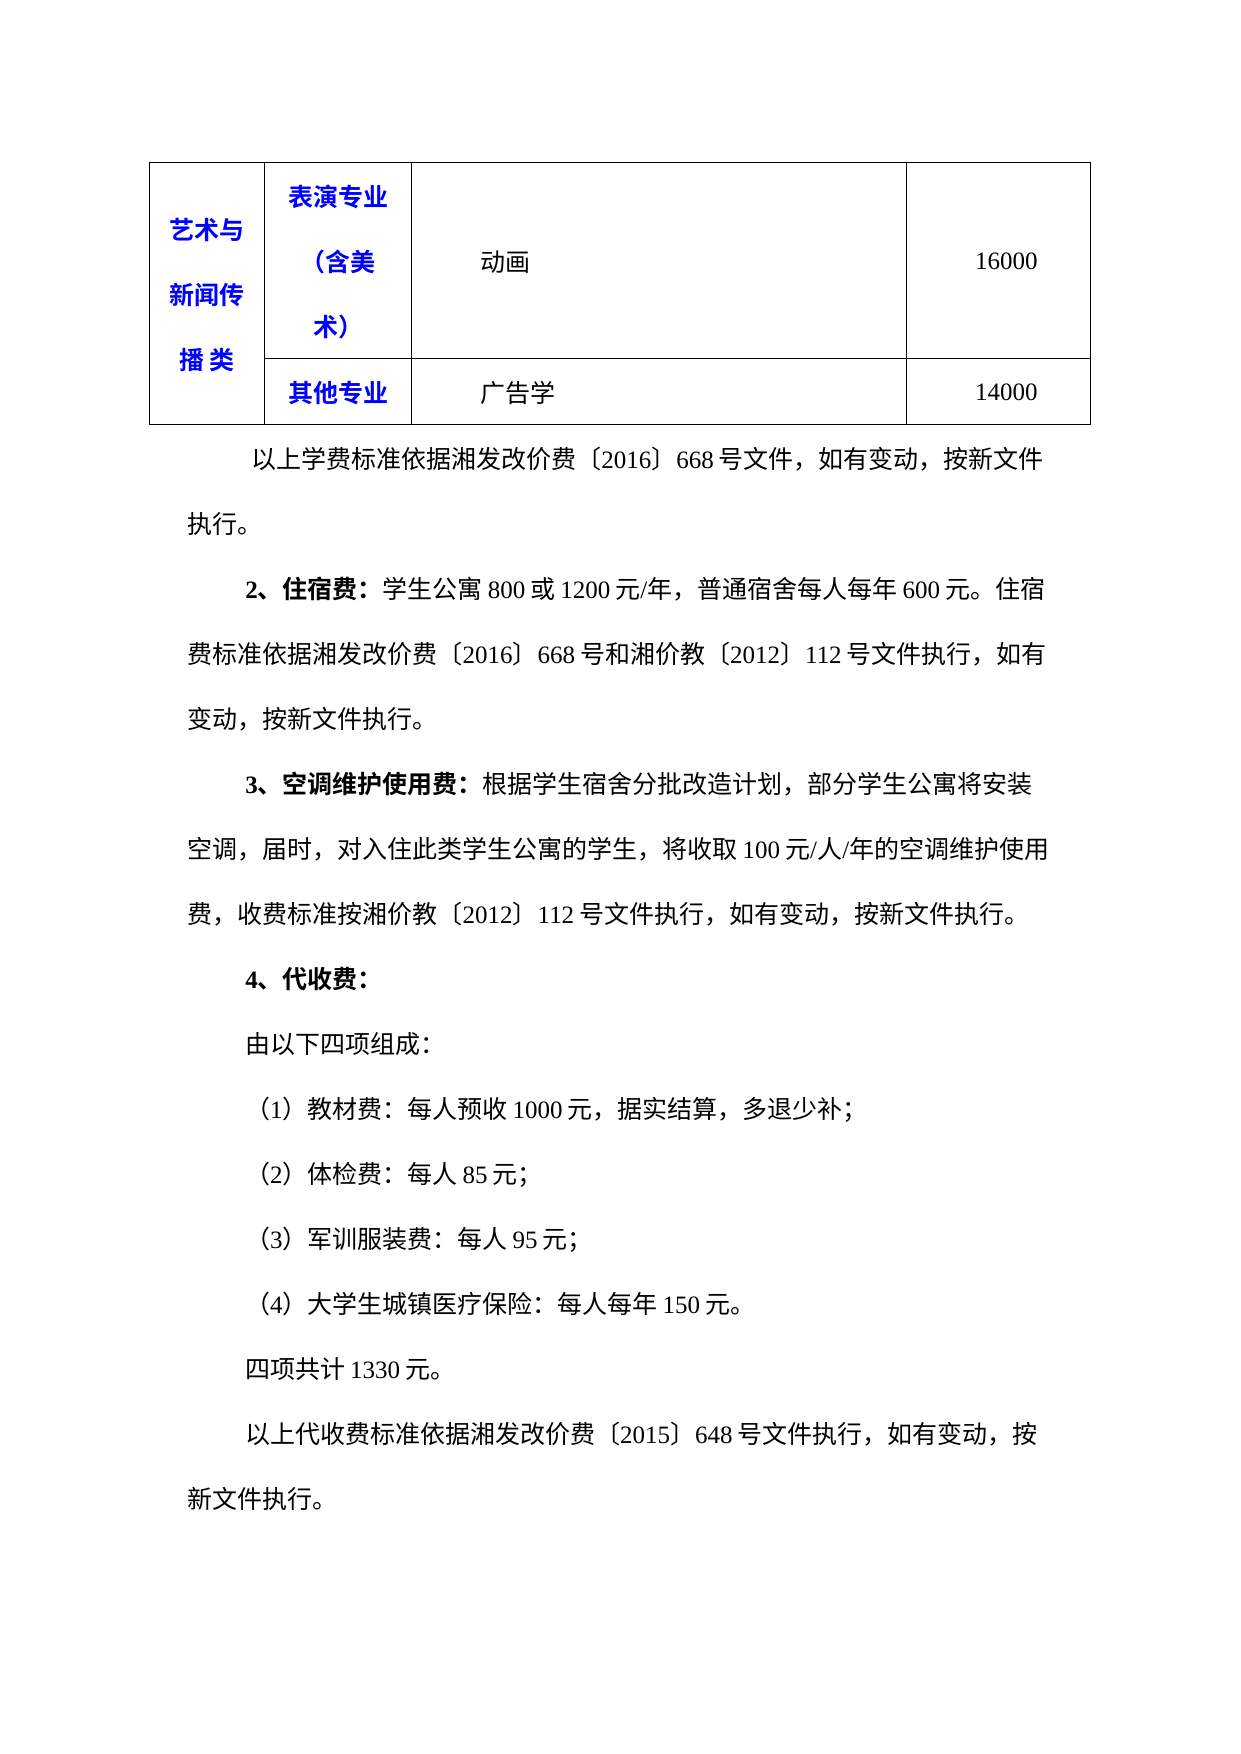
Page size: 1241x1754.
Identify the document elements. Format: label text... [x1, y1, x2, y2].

text （4）大学生城镇医疗保险：每人每年150元。 [187, 1270, 1053, 1335]
text 由以下四项组成： [187, 1010, 1053, 1075]
table_cell 广告学 [412, 359, 906, 424]
table_cell 16000 [907, 163, 1090, 358]
text 四项共计1330元。 [187, 1335, 1053, 1400]
text 4、代收费： [187, 945, 1053, 1010]
text 以上学费标准依据湘发改价费〔2016〕668号文件，如有变动，按新文件执行。 [187, 425, 1053, 555]
text （3）军训服装费：每人95元； [187, 1205, 1053, 1270]
text （1）教材费：每人预收1000元，据实结算，多退少补； [187, 1075, 1053, 1140]
table_cell 其他专业 [265, 359, 411, 424]
text 3、空调维护使用费：根据学生宿舍分批改造计划，部分学生公寓将安装空调，届时，对入住此类学生公寓的学生，将收取100元/人/年的空调维护使用费，收费标准按湘价教〔2012〕112号文件执行，如有变动，按新文件执行。 [187, 750, 1053, 945]
text （2）体检费：每人85元； [187, 1140, 1053, 1205]
text 以上代收费标准依据湘发改价费〔2015〕648号文件执行，如有变动，按新文件执行。 [187, 1400, 1053, 1530]
table_cell 动画 [412, 163, 906, 358]
table_cell 14000 [907, 359, 1090, 424]
table_cell 表演专业 （含美术） [265, 163, 411, 358]
text 2、住宿费：学生公寓800或1200元/年，普通宿舍每人每年600元。住宿费标准依据湘发改价费〔2016〕668号和湘价教〔2012〕112号文件执行，如有变动，按新文件执行。 [187, 555, 1053, 750]
table_cell 艺术与 新闻传播 类 [150, 163, 264, 424]
